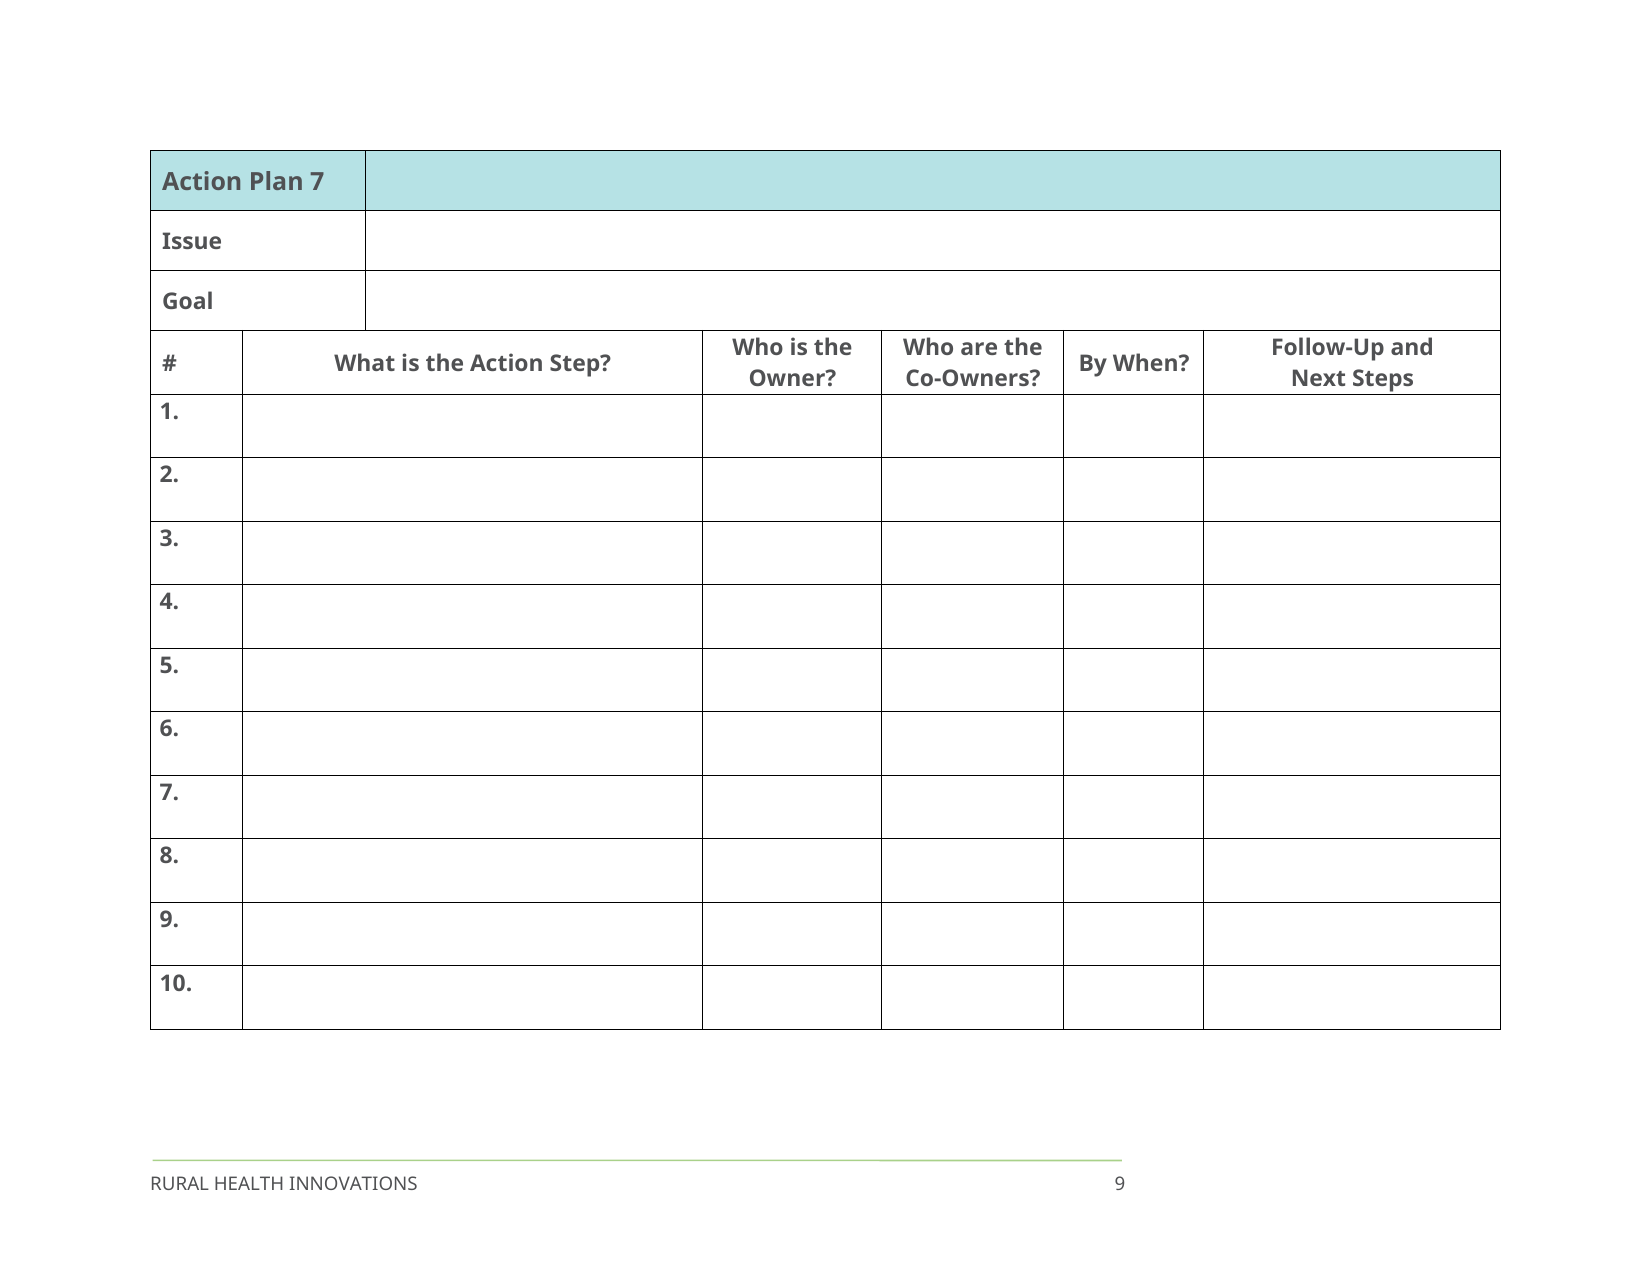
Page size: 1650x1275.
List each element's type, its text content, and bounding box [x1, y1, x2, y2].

table_cell [243, 839, 702, 902]
table_cell # [151, 331, 242, 393]
table_cell [703, 522, 881, 584]
table_cell [703, 712, 881, 775]
table_cell Who are the Co-Owners? [882, 331, 1063, 393]
table_cell [1064, 649, 1203, 711]
table_cell [882, 395, 1063, 457]
table_cell [1064, 903, 1203, 965]
table_cell [1064, 395, 1203, 457]
table_cell [882, 903, 1063, 965]
table_cell Goal [151, 271, 365, 330]
table_cell [366, 211, 1500, 270]
table_cell [882, 458, 1063, 521]
table_cell Who is the Owner? [703, 331, 881, 393]
table_cell Follow-Up and Next Steps [1204, 331, 1500, 393]
table_cell [882, 649, 1063, 711]
table_cell [1064, 458, 1203, 521]
table_cell [703, 776, 881, 838]
table_cell [703, 585, 881, 648]
table_cell [243, 522, 702, 584]
table_cell [1064, 966, 1203, 1029]
table_cell [882, 776, 1063, 838]
table_cell [366, 271, 1500, 330]
table_cell [703, 903, 881, 965]
table_cell [1204, 839, 1500, 902]
table_cell What is the Action Step? [243, 331, 702, 393]
table_cell [1064, 839, 1203, 902]
table_cell [1204, 966, 1500, 1029]
table_cell [151, 903, 242, 965]
table_cell [882, 839, 1063, 902]
table_cell [151, 395, 242, 457]
table_cell [703, 649, 881, 711]
table_cell [243, 458, 702, 521]
table_cell [1064, 776, 1203, 838]
table_cell [151, 458, 242, 521]
table_cell [243, 585, 702, 648]
table_cell [703, 458, 881, 521]
table_cell [151, 966, 242, 1029]
table_cell [703, 839, 881, 902]
table_cell [243, 395, 702, 457]
table_cell Issue [151, 211, 365, 270]
table_cell [1204, 585, 1500, 648]
table_cell [1204, 903, 1500, 965]
table_cell [243, 903, 702, 965]
table_cell [882, 712, 1063, 775]
table_cell [243, 712, 702, 775]
table_cell [1204, 522, 1500, 584]
table_cell [1064, 522, 1203, 584]
table_cell [151, 585, 242, 648]
table_cell [1204, 395, 1500, 457]
table_cell [1204, 458, 1500, 521]
table_cell [1204, 649, 1500, 711]
table_cell [243, 649, 702, 711]
table_cell [703, 395, 881, 457]
table_cell [151, 649, 242, 711]
table_cell [882, 522, 1063, 584]
table_cell [1204, 776, 1500, 838]
table_cell [243, 776, 702, 838]
table_cell [703, 966, 881, 1029]
table_cell [151, 839, 242, 902]
table_header [366, 151, 1500, 210]
table_header Action Plan 7 [151, 151, 365, 210]
table_cell [882, 966, 1063, 1029]
table_cell [1064, 585, 1203, 648]
table_cell [151, 776, 242, 838]
table_cell [1064, 712, 1203, 775]
table_cell [882, 585, 1063, 648]
table_cell [1204, 712, 1500, 775]
table_cell By When? [1064, 331, 1203, 393]
table_cell [243, 966, 702, 1029]
table_cell [151, 712, 242, 775]
table_cell [151, 522, 242, 584]
